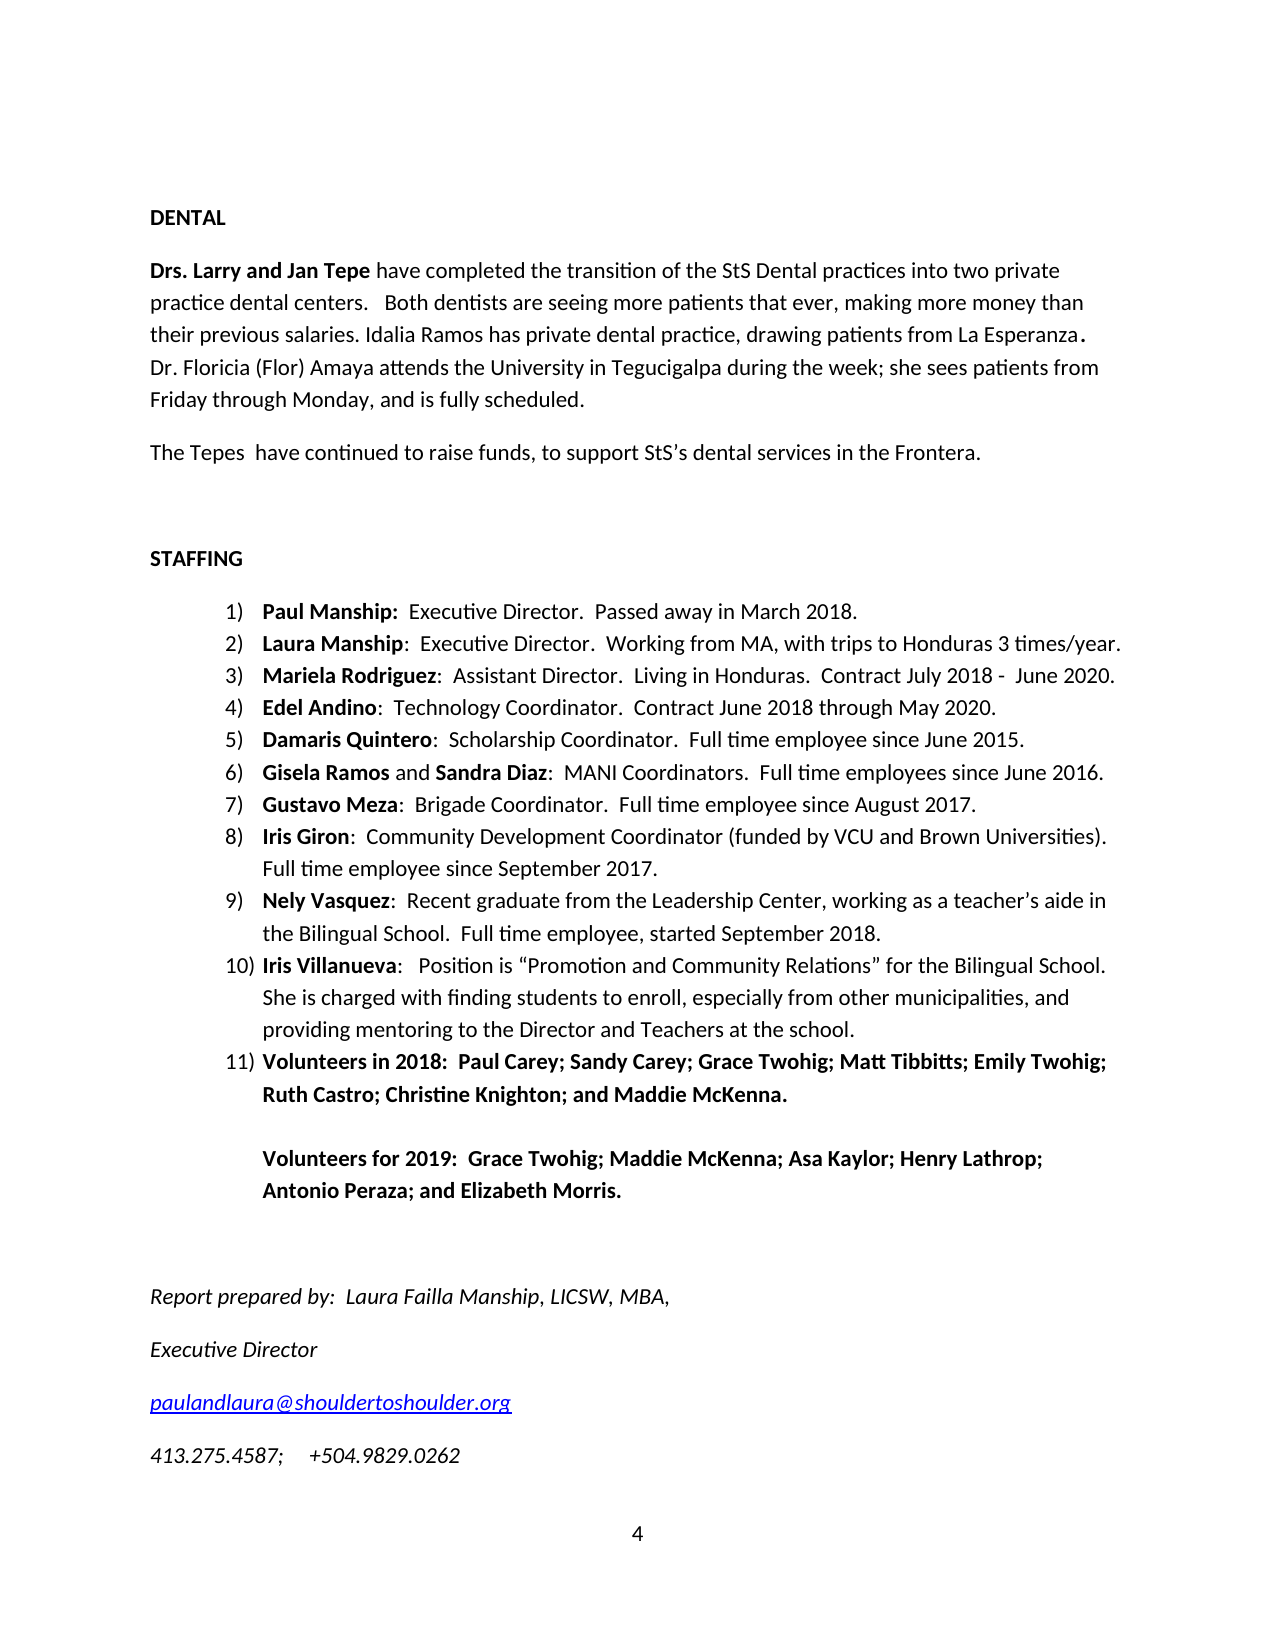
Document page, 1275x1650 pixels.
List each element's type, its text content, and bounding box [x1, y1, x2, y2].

text DENTAL [150, 203, 1125, 231]
list Damaris Quintero: Scholarship Coordinator. Full time employee since June 2015. [225, 726, 1125, 754]
text The Tepes have continued to raise funds, to support StS’s dental services in the Frontera. [150, 438, 1125, 466]
list Laura Manship: Executive Director. Working from MA, with trips to Honduras 3 times/year. [225, 629, 1125, 657]
list Edel Andino: Technology Coordinator. Contract June 2018 through May 2020. [225, 693, 1125, 721]
list Volunteers for 2019: Grace Twohig; Maddie McKenna; Asa Kaylor; Henry Lathrop; Antonio Peraza; and Elizabeth Morris. [262, 1144, 1125, 1204]
text paulandlaura@shouldertoshoulder.org [150, 1388, 1125, 1416]
list Iris Giron: Community Development Coordinator (funded by VCU and Brown Universities). Full time employee since September 2017. [225, 822, 1125, 882]
text 413.275.4587; +504.9829.0262 [150, 1441, 1125, 1469]
text STAFFING [150, 544, 1125, 572]
list Volunteers in 2018: Paul Carey; Sandy Carey; Grace Twohig; Matt Tibbitts; Emily Twohig; Ruth Castro; Christine Knighton; and Maddie McKenna. [225, 1047, 1125, 1108]
text Executive Director [150, 1335, 1125, 1363]
text Report prepared by: Laura Failla Manship, LICSW, MBA, [150, 1282, 1125, 1310]
list Gisela Ramos and Sandra Diaz: MANI Coordinators. Full time employees since June 2016. [225, 758, 1125, 786]
list Paul Manship: Executive Director. Passed away in March 2018. [225, 597, 1125, 625]
list Nely Vasquez: Recent graduate from the Leadership Center, working as a teacher’s aide in the Bilingual School. Full time employee, started September 2018. [225, 887, 1125, 947]
list Iris Villanueva: Position is “Promotion and Community Relations” for the Bilingual School. She is charged with finding students to enroll, especially from other municipalities, and providing mentoring to the Director and Teachers at the school. [225, 951, 1125, 1043]
list Gustavo Meza: Brigade Coordinator. Full time employee since August 2017. [225, 790, 1125, 818]
list Mariela Rodriguez: Assistant Director. Living in Honduras. Contract July 2018 - June 2020. [225, 661, 1125, 689]
text Drs. Larry and Jan Tepe have completed the transition of the StS Dental practices into two private practice dental centers. Both dentists are seeing more patients that ever, making more money than their previous salaries. Idalia Ramos has private dental practice, drawing patients from La Esperanza. Dr. Floricia (Flor) Amaya attends the University in Tegucigalpa during the week; she sees patients from Friday through Monday, and is fully scheduled. [150, 256, 1125, 413]
